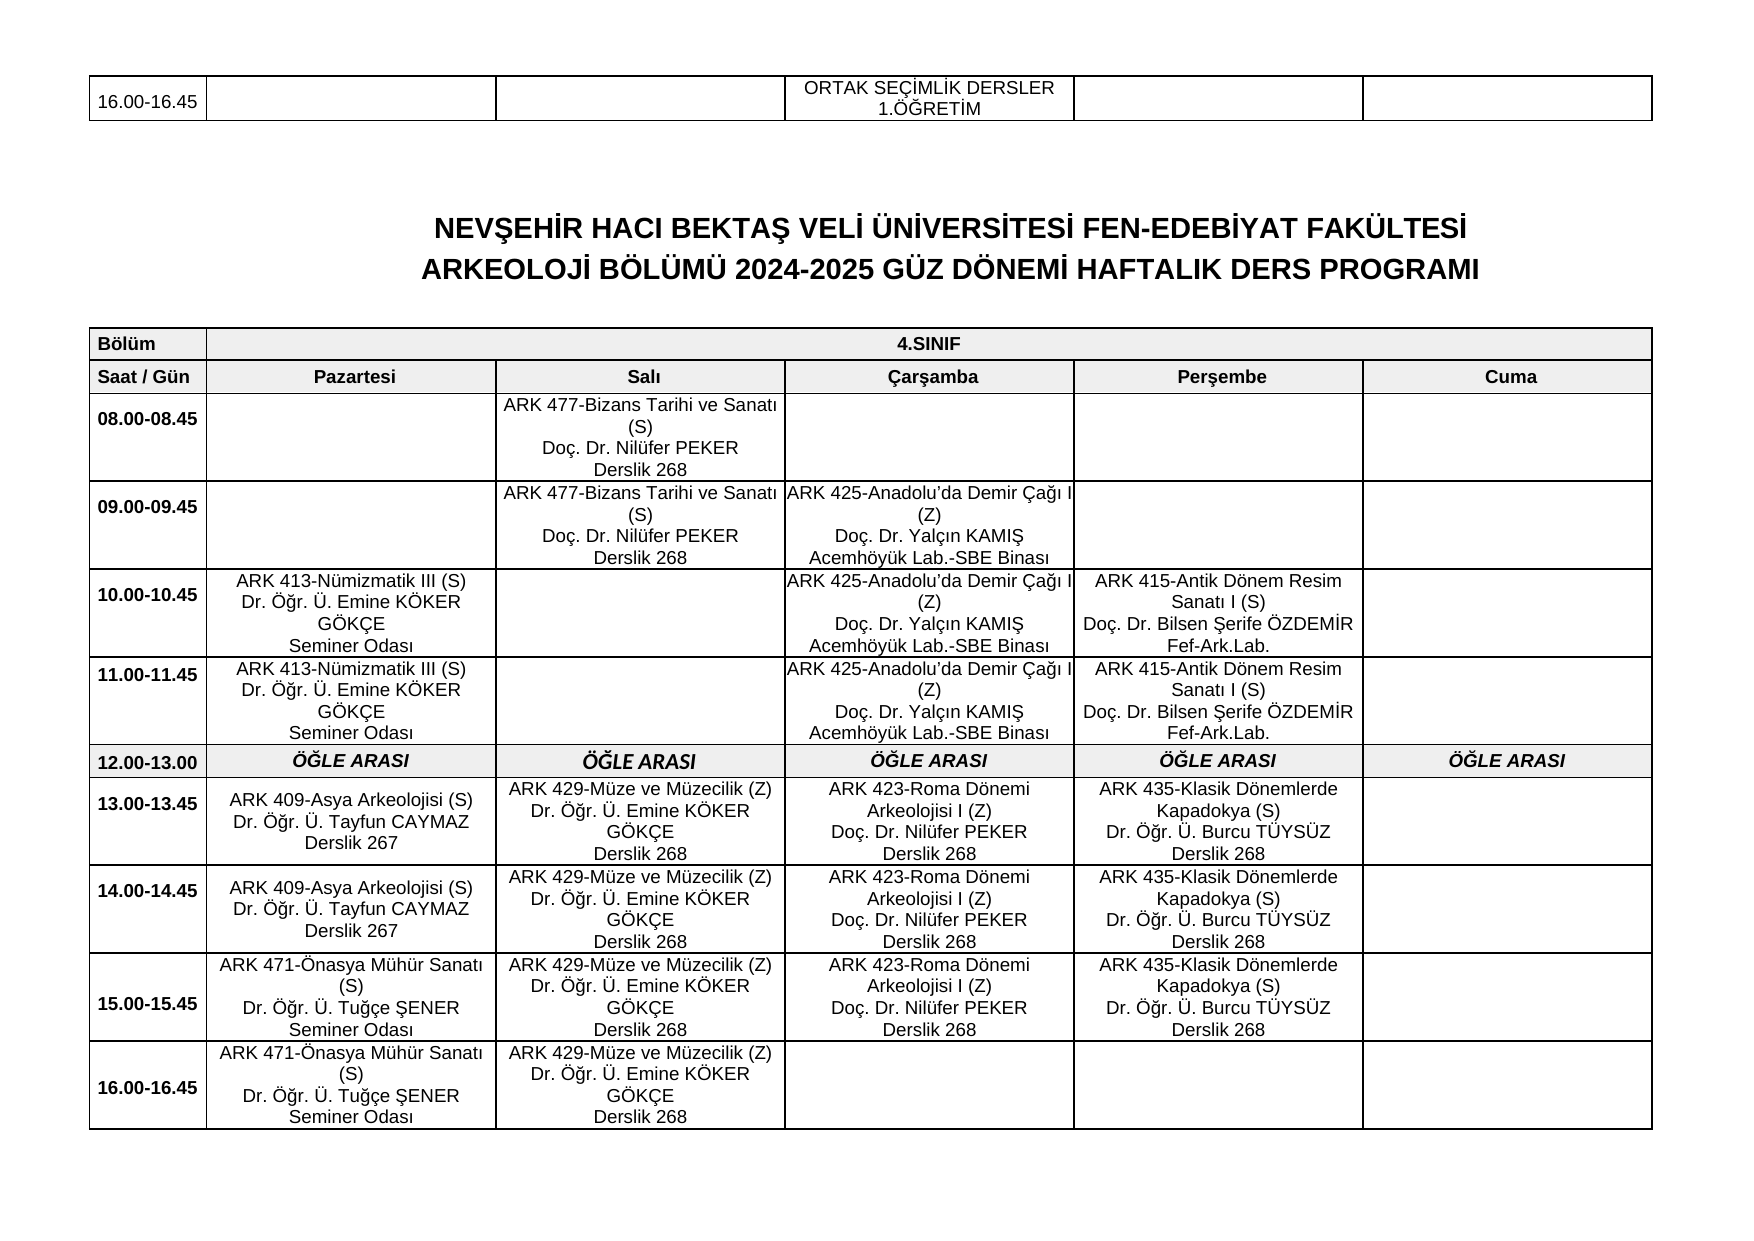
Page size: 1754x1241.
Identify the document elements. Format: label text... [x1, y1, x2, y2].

table_cell [1364, 778, 1651, 864]
table_cell 13.00-13.45 [90, 778, 206, 864]
table_cell ARK 477-Bizans Tarihi ve Sanatı (S) Doç. Dr. Nilüfer PEKER Derslik 268 [497, 482, 784, 568]
table_cell ARK 413-Nümizmatik III (S) Dr. Öğr. Ü. Emine KÖKER GÖKÇE Seminer Odası [207, 658, 495, 744]
table_cell [1075, 394, 1362, 480]
table_cell ARK 425-Anadolu’da Demir Çağı I (Z) Doç. Dr. Yalçın KAMIŞ Acemhöyük Lab.-SBE Binası [786, 482, 1073, 568]
table_cell [1364, 394, 1651, 480]
table_cell ARK 429-Müze ve Müzecilik (Z) Dr. Öğr. Ü. Emine KÖKER GÖKÇE Derslik 268 [497, 954, 784, 1040]
table_cell 14.00-14.45 [90, 866, 206, 952]
table_cell ÖĞLE ARASI [786, 745, 1073, 777]
table_cell 09.00-09.45 [90, 482, 206, 568]
table_cell ARK 435-Klasik Dönemlerde Kapadokya (S) Dr. Öğr. Ü. Burcu TÜYSÜZ Derslik 268 [1075, 866, 1362, 952]
table_cell 10.00-10.45 [90, 570, 206, 656]
table_cell Cuma [1364, 361, 1651, 392]
table_cell [786, 394, 1073, 480]
table_cell [207, 394, 495, 480]
table_cell Saat / Gün [90, 361, 206, 392]
table_cell ARK 477-Bizans Tarihi ve Sanatı (S) Doç. Dr. Nilüfer PEKER Derslik 268 [497, 394, 784, 480]
table_cell [1075, 77, 1362, 120]
table_cell ARK 429-Müze ve Müzecilik (Z) Dr. Öğr. Ü. Emine KÖKER GÖKÇE Derslik 268 [497, 1042, 784, 1128]
table_cell 16.00-16.45 [90, 1042, 206, 1128]
table_cell ÖĞLE ARASI [1075, 745, 1362, 777]
table_cell ARK 429-Müze ve Müzecilik (Z) Dr. Öğr. Ü. Emine KÖKER GÖKÇE Derslik 268 [497, 778, 784, 864]
table_cell 15.00-15.45 [90, 954, 206, 1040]
table_cell ARK 423-Roma Dönemi Arkeolojisi I (Z) Doç. Dr. Nilüfer PEKER Derslik 268 [786, 778, 1073, 864]
table_cell ARK 471-Önasya Mühür Sanatı (S) Dr. Öğr. Ü. Tuğçe ŞENER Seminer Odası [207, 954, 495, 1040]
table_cell [1364, 954, 1651, 1040]
table_cell ARK 425-Anadolu’da Demir Çağı I (Z) Doç. Dr. Yalçın KAMIŞ Acemhöyük Lab.-SBE Binası [786, 658, 1073, 744]
table_cell ARK 415-Antik Dönem Resim Sanatı I (S) Doç. Dr. Bilsen Şerife ÖZDEMİR Fef-Ark.Lab. [1075, 570, 1362, 656]
table_cell 12.00-13.00 [90, 745, 206, 777]
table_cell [786, 77, 1073, 120]
table_cell ARK 471-Önasya Mühür Sanatı (S) Dr. Öğr. Ü. Tuğçe ŞENER Seminer Odası [207, 1042, 495, 1128]
table_cell [497, 570, 784, 656]
table_cell ÖĞLE ARASI [1364, 745, 1651, 777]
table_header 4.SINIF [207, 329, 1651, 359]
table_cell ARK 409-Asya Arkeolojisi (S) Dr. Öğr. Ü. Tayfun CAYMAZ Derslik 267 [207, 778, 495, 864]
table_cell ARK 425-Anadolu’da Demir Çağı I (Z) Doç. Dr. Yalçın KAMIŞ Acemhöyük Lab.-SBE Binası [786, 570, 1073, 656]
table_header Bölüm [90, 329, 206, 359]
table_cell ÖĞLE ARASI [497, 745, 784, 777]
table_cell [497, 77, 784, 120]
table_cell 08.00-08.45 [90, 394, 206, 480]
table_cell ARK 435-Klasik Dönemlerde Kapadokya (S) Dr. Öğr. Ü. Burcu TÜYSÜZ Derslik 268 [1075, 778, 1362, 864]
table_cell [1075, 482, 1362, 568]
table_cell 16.00-16.45 [90, 77, 206, 120]
table_cell [1364, 658, 1651, 744]
table_cell [1364, 77, 1651, 120]
table_cell ARK 435-Klasik Dönemlerde Kapadokya (S) Dr. Öğr. Ü. Burcu TÜYSÜZ Derslik 268 [1075, 954, 1362, 1040]
table_cell Pazartesi [207, 361, 495, 392]
table_cell ARK 415-Antik Dönem Resim Sanatı I (S) Doç. Dr. Bilsen Şerife ÖZDEMİR Fef-Ark.Lab. [1075, 658, 1362, 744]
table_cell ARK 429-Müze ve Müzecilik (Z) Dr. Öğr. Ü. Emine KÖKER GÖKÇE Derslik 268 [497, 866, 784, 952]
table_cell ÖĞLE ARASI [207, 745, 495, 777]
table_cell Çarşamba [786, 361, 1073, 392]
text ARKEOLOJİ BÖLÜMÜ 2024-2025 GÜZ DÖNEMİ HAFTALIK DERS PROGRAMI [149, 252, 1679, 286]
table_cell Perşembe [1075, 361, 1362, 392]
table_cell ARK 423-Roma Dönemi Arkeolojisi I (Z) Doç. Dr. Nilüfer PEKER Derslik 268 [786, 954, 1073, 1040]
table_cell [1364, 1042, 1651, 1128]
table_cell 11.00-11.45 [90, 658, 206, 744]
table_cell [207, 482, 495, 568]
text NEVŞEHİR HACI BEKTAŞ VELİ ÜNİVERSİTESİ FEN-EDEBİYAT FAKÜLTESİ [149, 211, 1679, 245]
table_cell [1364, 866, 1651, 952]
table_cell [1364, 570, 1651, 656]
table_cell ARK 423-Roma Dönemi Arkeolojisi I (Z) Doç. Dr. Nilüfer PEKER Derslik 268 [786, 866, 1073, 952]
table_cell [1075, 1042, 1362, 1128]
table_cell [786, 1042, 1073, 1128]
table_cell ARK 413-Nümizmatik III (S) Dr. Öğr. Ü. Emine KÖKER GÖKÇE Seminer Odası [207, 570, 495, 656]
table_cell Salı [497, 361, 784, 392]
table_cell [1364, 482, 1651, 568]
table_cell [207, 77, 495, 120]
table_cell ARK 409-Asya Arkeolojisi (S) Dr. Öğr. Ü. Tayfun CAYMAZ Derslik 267 [207, 866, 495, 952]
table_cell [497, 658, 784, 744]
